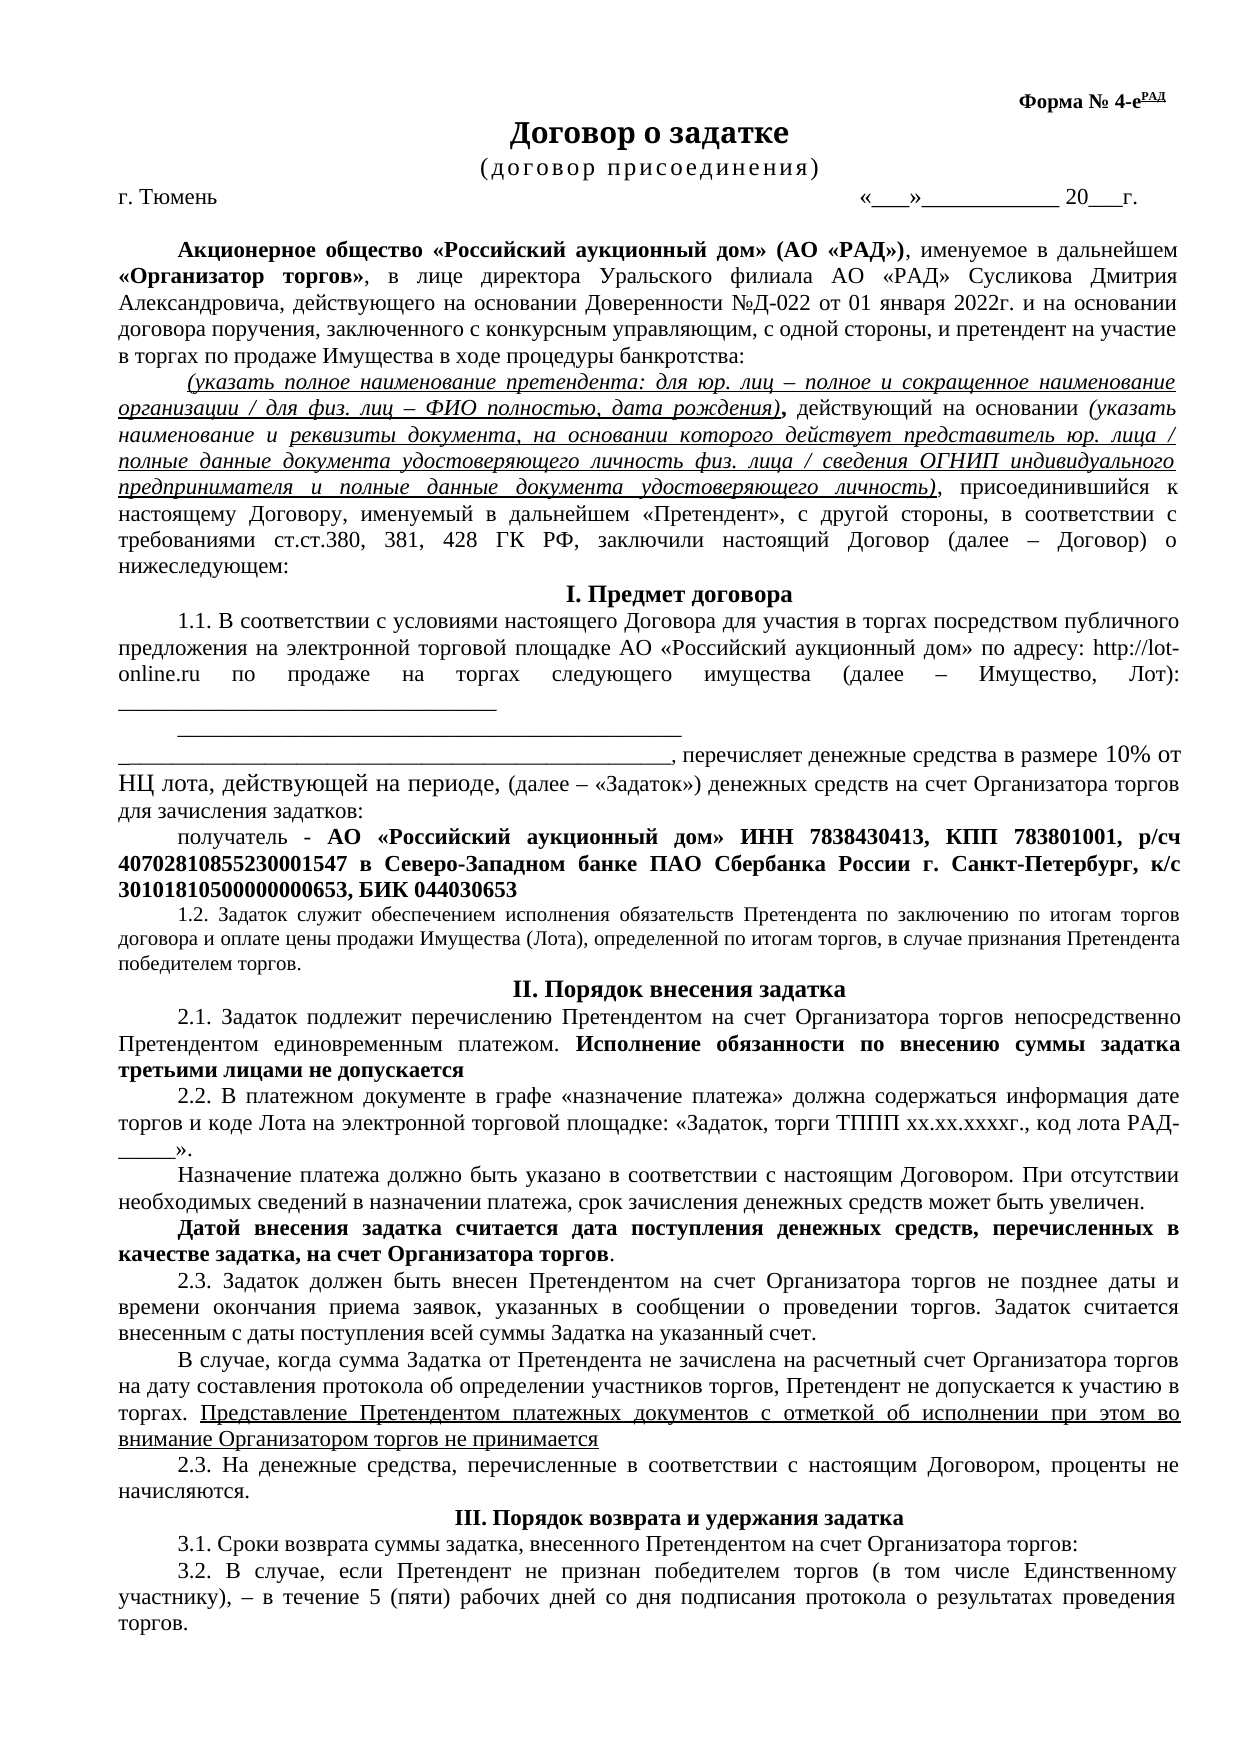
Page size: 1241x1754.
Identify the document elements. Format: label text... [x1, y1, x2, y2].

text Акционерное общество «Российский аукционный дом» (АО «РАД»), именуемое в дальнейшем «Организатор торгов», в лице директора Уральского филиала АО «РАД» Сусликова Дмитрия Александровича, действующего на основании Доверенности №Д-022 от 01 января 2022г. и на основании договора поручения, заключенного с конкурсным управляющим, с одной стороны, и претендент на участие в торгах по продаже Имущества в ходе процедуры банкротства: [118, 236, 1178, 368]
text 2.1. Задаток подлежит перечислению Претендентом на счет Организатора торгов непосредственно Претендентом единовременным платежом. Исполнение обязанности по внесению суммы задатка третьими лицами не допускается [118, 1003, 1181, 1082]
text Договор о задатке [118, 113, 1181, 152]
text 1.2. Задаток служит обеспечением исполнения обязательств Претендента по заключению по итогам торгов договора и оплате цены продажи Имущества (Лота), определенной по итогам торгов, в случае признания Претендента победителем торгов. [118, 902, 1181, 974]
text г. Тюмень «___»___________ 20___г. [88, 181, 1181, 210]
text 2.2. В платежном документе в графе «назначение платежа» должна содержаться информация дате торгов и коде Лота на электронной торговой площадке: «Задаток, торги ТППП хх.хх.ххххг., код лота РАД-_____». [118, 1082, 1181, 1161]
text (договор присоединения) [118, 152, 1181, 181]
text В случае, когда сумма Задатка от Претендента не зачислена на расчетный счет Организатора торгов на дату составления протокола об определении участников торгов, Претендент не допускается к участию в торгах. Представление Претендентом платежных документов с отметкой об исполнении при этом во внимание Организатором торгов не принимается [118, 1346, 1181, 1451]
text 3.2. В случае, если Претендент не признан победителем торгов (в том числе Единственному участнику), – в течение 5 (пяти) рабочих дней со дня подписания протокола о результатах проведения торгов. [118, 1557, 1178, 1636]
text III. Порядок возврата и удержания задатка [118, 1504, 1181, 1530]
text I. Предмет договора [118, 579, 1181, 608]
text 1.1. В соответствии с условиями настоящего Договора для участия в торгах посредством публичного предложения на электронной торговой площадке АО «Российский аукционный дом» по адресу: http://lot-online.ru по продаже на торгах следующего имущества (далее – Имущество, Лот): _________________________________ [118, 608, 1181, 713]
text (указать полное наименование претендента: для юр. лиц – полное и сокращенное наименование организации / для физ. лиц – ФИО полностью, дата рождения), действующий на основании (указать наименование и реквизиты документа, на основании которого действует представитель юр. лица / полные данные документа удостоверяющего личность физ. лица / сведения ОГНИП индивидуального предпринимателя и полные данные документа удостоверяющего личность), присоединившийся к настоящему Договору, именуемый в дальнейшем «Претендент», с другой стороны, в соответствии с требованиями ст.ст.380, 381, 428 ГК РФ, заключили настоящий Договор (далее – Договор) о нижеследующем: [118, 368, 1178, 579]
text Форма № 4-еРАД [291, 89, 1181, 113]
text 2.3. На денежные средства, перечисленные в соответствии с настоящим Договором, проценты не начисляются. [118, 1451, 1181, 1504]
text II. Порядок внесения задатка [118, 974, 1181, 1003]
text 2.3. Задаток должен быть внесен Претендентом на счет Организатора торгов не позднее даты и времени окончания приема заявок, указанных в сообщении о проведении торгов. Задаток считается внесенным с даты поступления всей суммы Задатка на указанный счет. [118, 1267, 1181, 1346]
text Датой внесения задатка считается дата поступления денежных средств, перечисленных в качестве задатка, на счет Организатора торгов. [118, 1214, 1181, 1267]
text получатель - АО «Российский аукционный дом» ИНН 7838430413, КПП 783801001, р/сч 40702810855230001547 в Северо-Западном банке ПАО Сбербанка России г. Санкт-Петербург, к/с 30101810500000000653, БИК 044030653 [118, 823, 1181, 902]
text 3.1. Сроки возврата суммы задатка, внесенного Претендентом на счет Организатора торгов: [118, 1530, 1181, 1557]
text _________________________________________________________________________________________________, перечисляет денежные средства в размере 10% от НЦ лота, действующей на периоде, (далее – «Задаток») денежных средств на счет Организатора торгов для зачисления задатков: [118, 713, 1181, 823]
text Назначение платежа должно быть указано в соответствии с настоящим Договором. При отсутствии необходимых сведений в назначении платежа, срок зачисления денежных средств может быть увеличен. [118, 1161, 1181, 1214]
